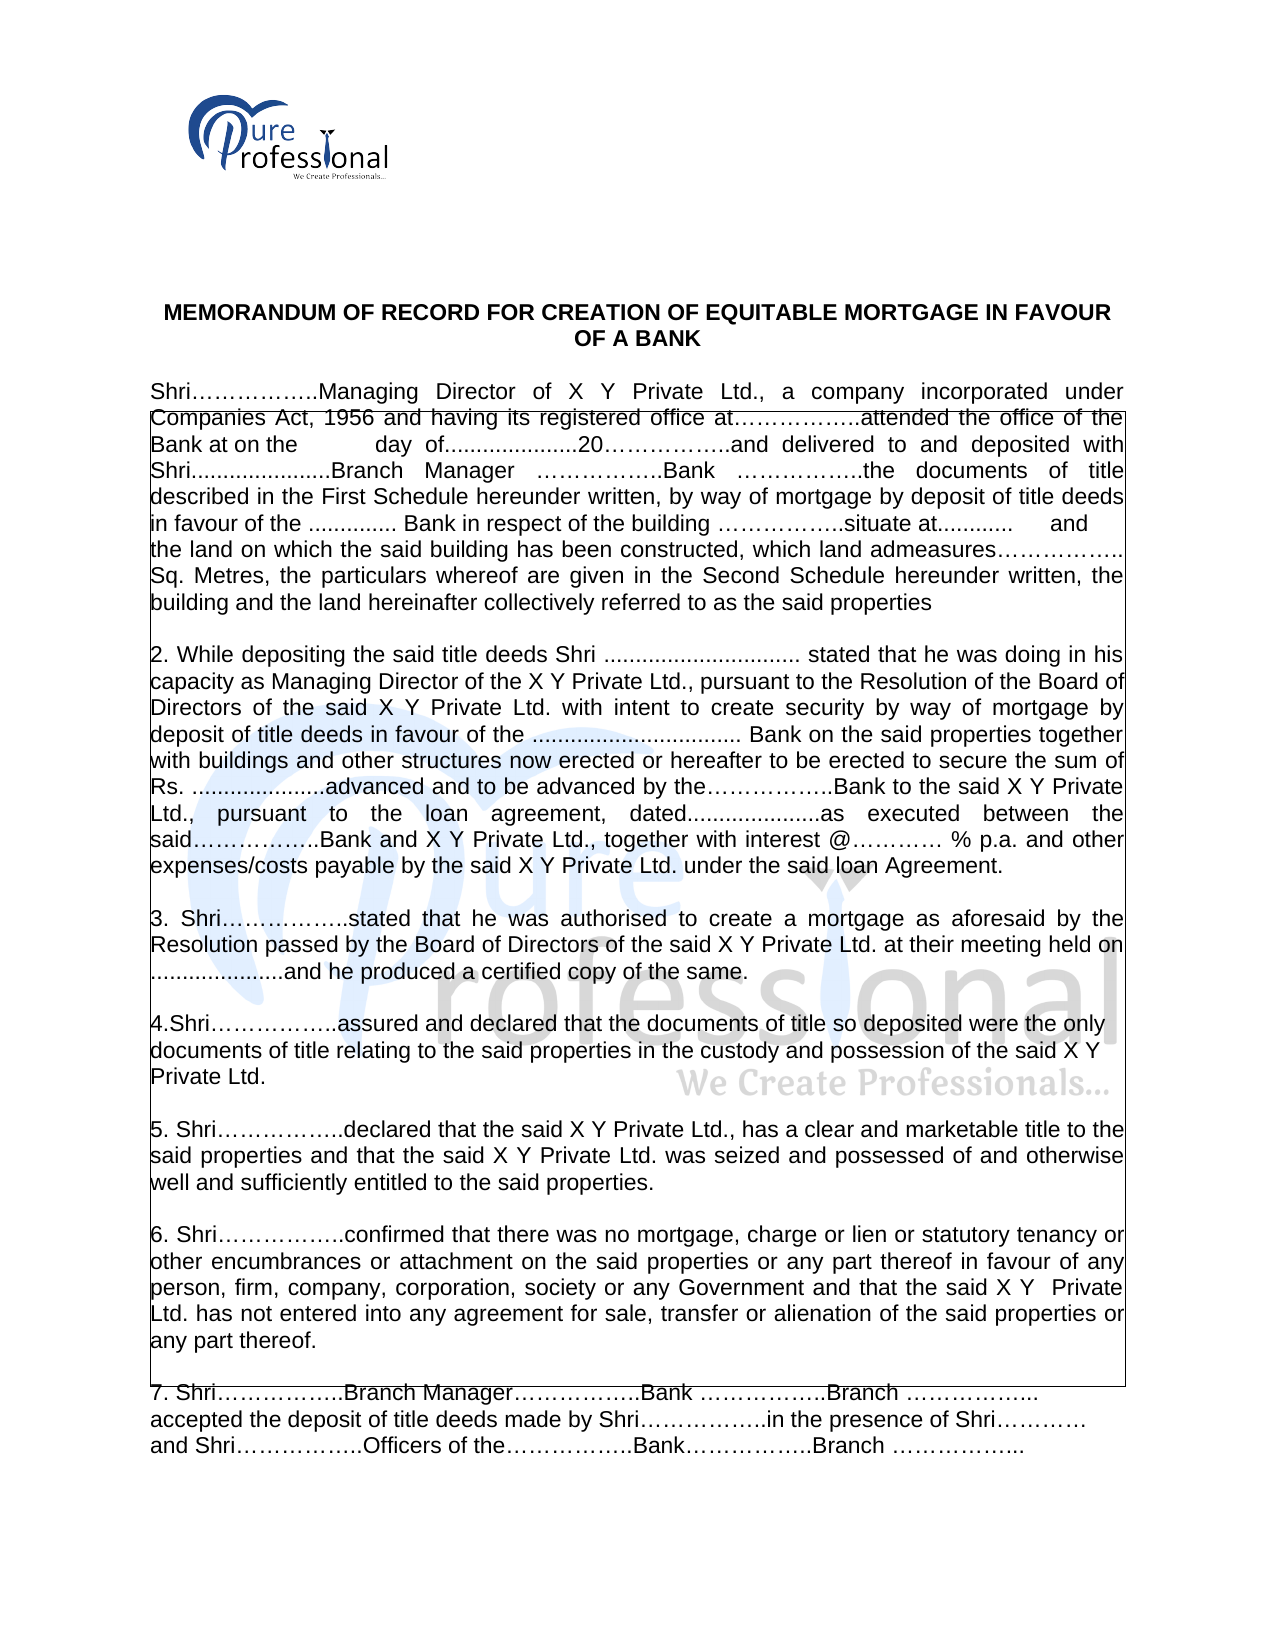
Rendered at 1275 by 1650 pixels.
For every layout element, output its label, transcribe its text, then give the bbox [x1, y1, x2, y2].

text 6. Shri……………..confirmed that there was no mortgage, charge or lien or statutory tenancy or other encumbrances or attachment on the said properties or any part thereof in favour of any person, firm, company, corporation, society or any Government and that the said X Y Private Ltd. has not entered into any agreement for sale, transfer or alienation of the said properties or any part thereof. [150, 1221, 1125, 1353]
text 4.Shri……………..assured and declared that the documents of title so deposited were the only documents of title relating to the said properties in the custody and possession of the said X Y Private Ltd. [150, 1010, 1125, 1089]
picture [150, 0, 425, 275]
text 2. While depositing the said title deeds Shri ............................... stated that he was doing in his capacity as Managing Director of the X Y Private Ltd., pursuant to the Resolution of the Board of Directors of the said X Y Private Ltd. with intent to create security by way of mortgage by deposit of title deeds in favour of the ................................. Bank on the said properties together with buildings and other structures now erected or hereafter to be erected to secure the sum of Rs. .....................advanced and to be advanced by the……………..Bank to the said X Y Private Ltd., pursuant to the loan agreement, dated.....................as executed between the said……………..Bank and X Y Private Ltd., together with interest @………… % p.a. and other expenses/costs payable by the said X Y Private Ltd. under the said loan Agreement. [150, 641, 1125, 879]
text MEMORANDUM OF RECORD FOR CREATION OF EQUITABLE MORTGAGE IN FAVOUR OF A BANK [150, 299, 1125, 352]
text Shri……………..Managing Director of X Y Private Ltd., a company incorporated under Companies Act, 1956 and having its registered office at……………..attended the office of the Bank at on the day of.....................20……………..and delivered to and deposited with Shri......................Branch Manager ……………..Bank ……………..the documents of title described in the First Schedule hereunder written, by way of mortgage by deposit of title deeds in favour of the .............. Bank in respect of the building ……………..situate at............ and the land on which the said building has been constructed, which land admeasures…………….. Sq. Metres, the particulars whereof are given in the Second Schedule hereunder written, the building and the land hereinafter collectively referred to as the said properties [150, 378, 1125, 615]
text 5. Shri……………..declared that the said X Y Private Ltd., has a clear and marketable title to the said properties and that the said X Y Private Ltd. was seized and possessed of and otherwise well and sufficiently entitled to the said properties. [150, 1116, 1125, 1195]
text 3. Shri……………..stated that he was authorised to create a mortgage as aforesaid by the Resolution passed by the Board of Directors of the said X Y Private Ltd. at their meeting held on .....................and he produced a certified copy of the same. [150, 905, 1125, 984]
text 7. Shri……………..Branch Manager……………..Bank ……………..Branch ……………... accepted the deposit of title deeds made by Shri……………..in the presence of Shri………… and Shri……………..Officers of the……………..Bank……………..Branch ……………... [150, 1379, 1125, 1458]
